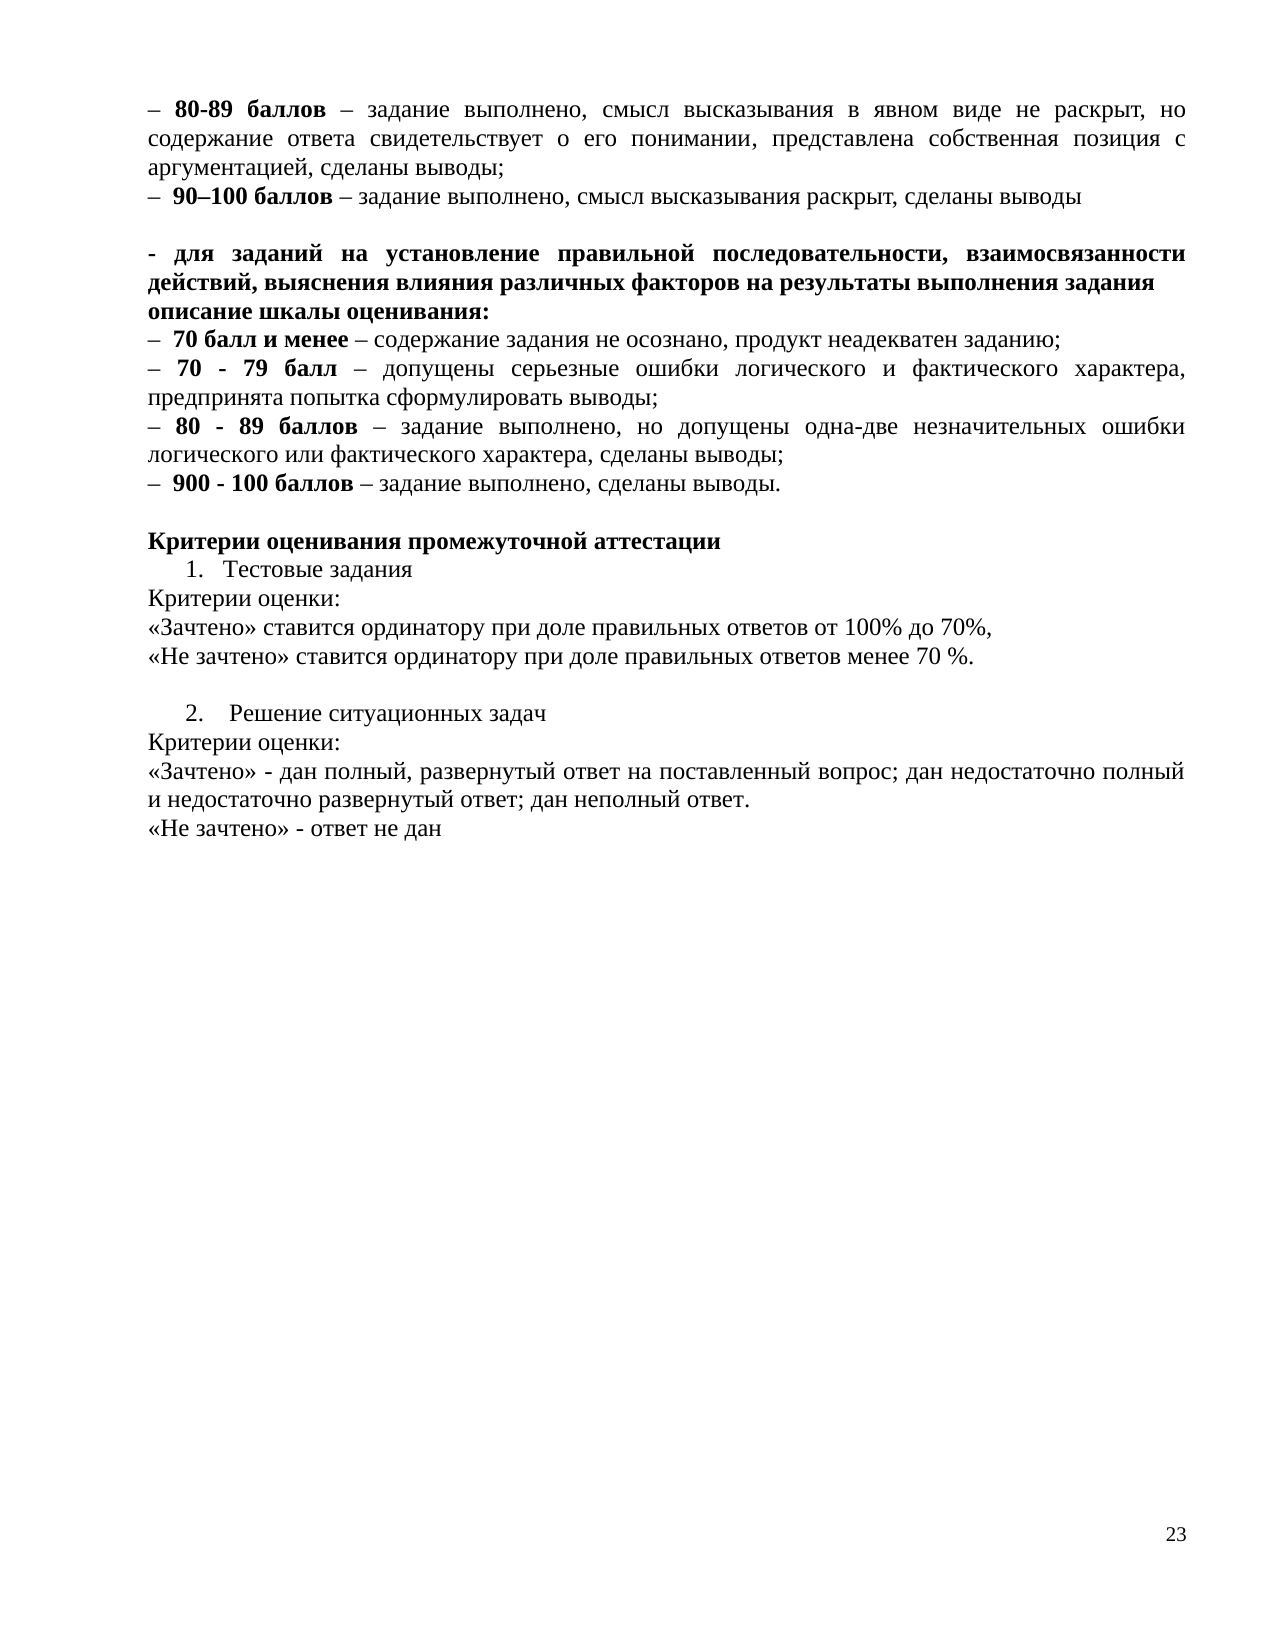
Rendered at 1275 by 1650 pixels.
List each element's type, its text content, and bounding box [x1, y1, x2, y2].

text – 90–100 баллов – задание выполнено, смысл высказывания раскрыт, сделаны выводы [148, 181, 1186, 209]
text Критерии оценивания промежуточной аттестации [148, 526, 1186, 554]
text «Зачтено» - дан полный, развернутый ответ на поставленный вопрос; дан недостаточно полный и недостаточно развернутый ответ; дан неполный ответ. [148, 756, 1186, 813]
text описание шкалы оценивания: [148, 296, 1186, 324]
list Решение ситуационных задач [185, 698, 1186, 727]
text – 80-89 баллов – задание выполнено, смысл высказывания в явном виде не раскрыт, но содержание ответа свидетельствует о его понимании, представлена собственная позиция с аргументацией, сделаны выводы; [148, 94, 1186, 181]
text «Зачтено» ставится ординатору при доле правильных ответов от 100% до 70%, [148, 612, 1186, 641]
text – 900 - 100 баллов – задание выполнено, сделаны выводы. [148, 468, 1186, 497]
text Критерии оценки: [148, 583, 1186, 612]
text Критерии оценки: [148, 727, 1186, 756]
text - для заданий на установление правильной последовательности, взаимосвязанности действий, выяснения влияния различных факторов на результаты выполнения задания [148, 238, 1186, 296]
text – 80 - 89 баллов – задание выполнено, но допущены одна-две незначительных ошибки логического или фактического характера, сделаны выводы; [148, 411, 1186, 468]
text – 70 балл и менее – содержание задания не осознано, продукт неадекватен заданию; [148, 324, 1186, 353]
list Тестовые задания [185, 554, 1186, 583]
text – 70 - 79 балл – допущены серьезные ошибки логического и фактического характера, предпринята попытка сформулировать выводы; [148, 353, 1186, 411]
text «Не зачтено» - ответ не дан [148, 813, 1186, 842]
text «Не зачтено» ставится ординатору при доле правильных ответов менее 70 %. [148, 641, 1186, 669]
